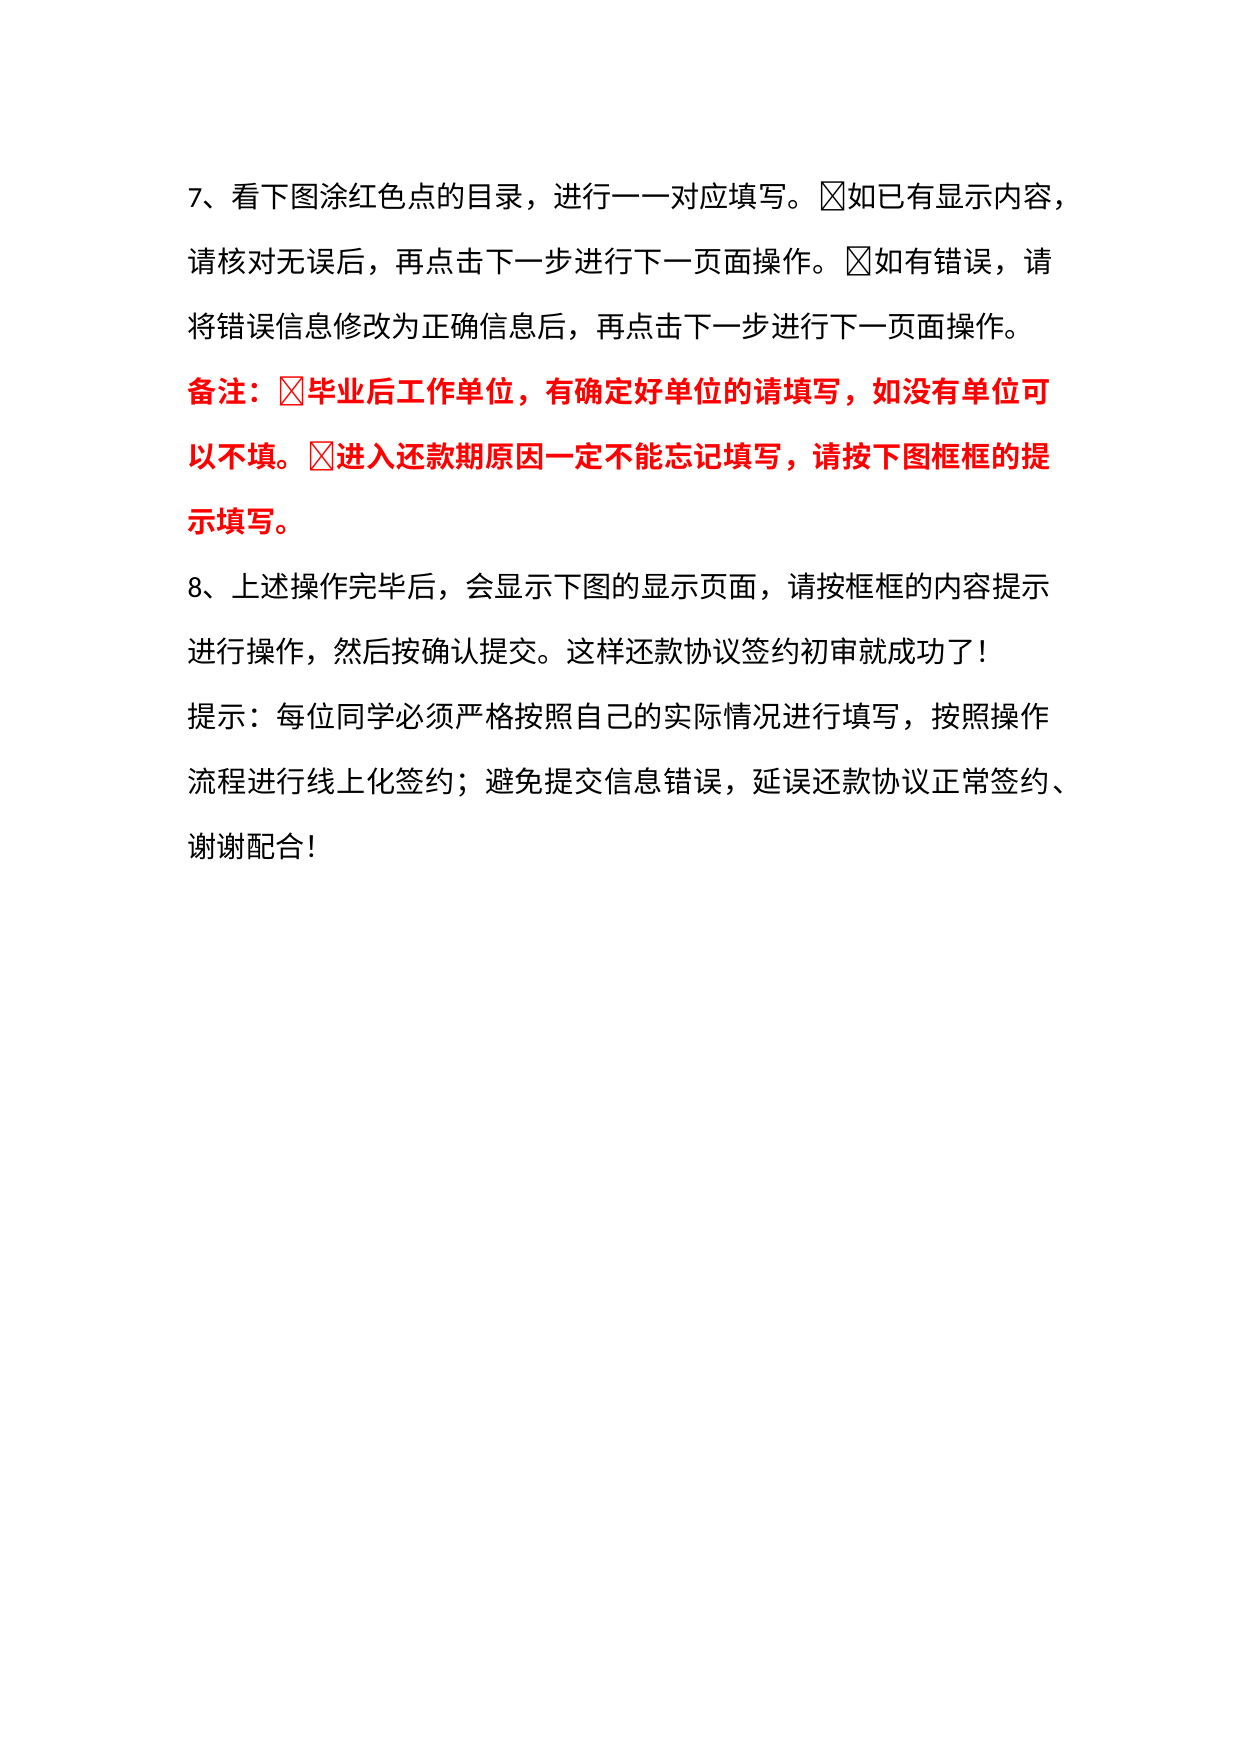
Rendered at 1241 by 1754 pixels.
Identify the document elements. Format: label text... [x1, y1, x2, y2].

text 提示：每位同学必须严格按照自己的实际情况进行填写，按照操作流程进行线上化签约；避免提交信息错误，延误还款协议正常签约、谢谢配合！ [187, 682, 1053, 877]
list 上述操作完毕后，会显示下图的显示页面，请按框框的内容提示进行操作，然后按确认提交。这样还款协议签约初审就成功了！ [187, 552, 1053, 682]
text 备注：毕业后工作单位，有确定好单位的请填写，如没有单位可以不填。进入还款期原因一定不能忘记填写，请按下图框框的提示填写。 [187, 357, 1053, 552]
list 看下图涂红色点的目录，进行一一对应填写。如已有显示内容，请核对无误后，再点击下一步进行下一页面操作。如有错误，请将错误信息修改为正确信息后，再点击下一步进行下一页面操作。 [187, 162, 1053, 357]
